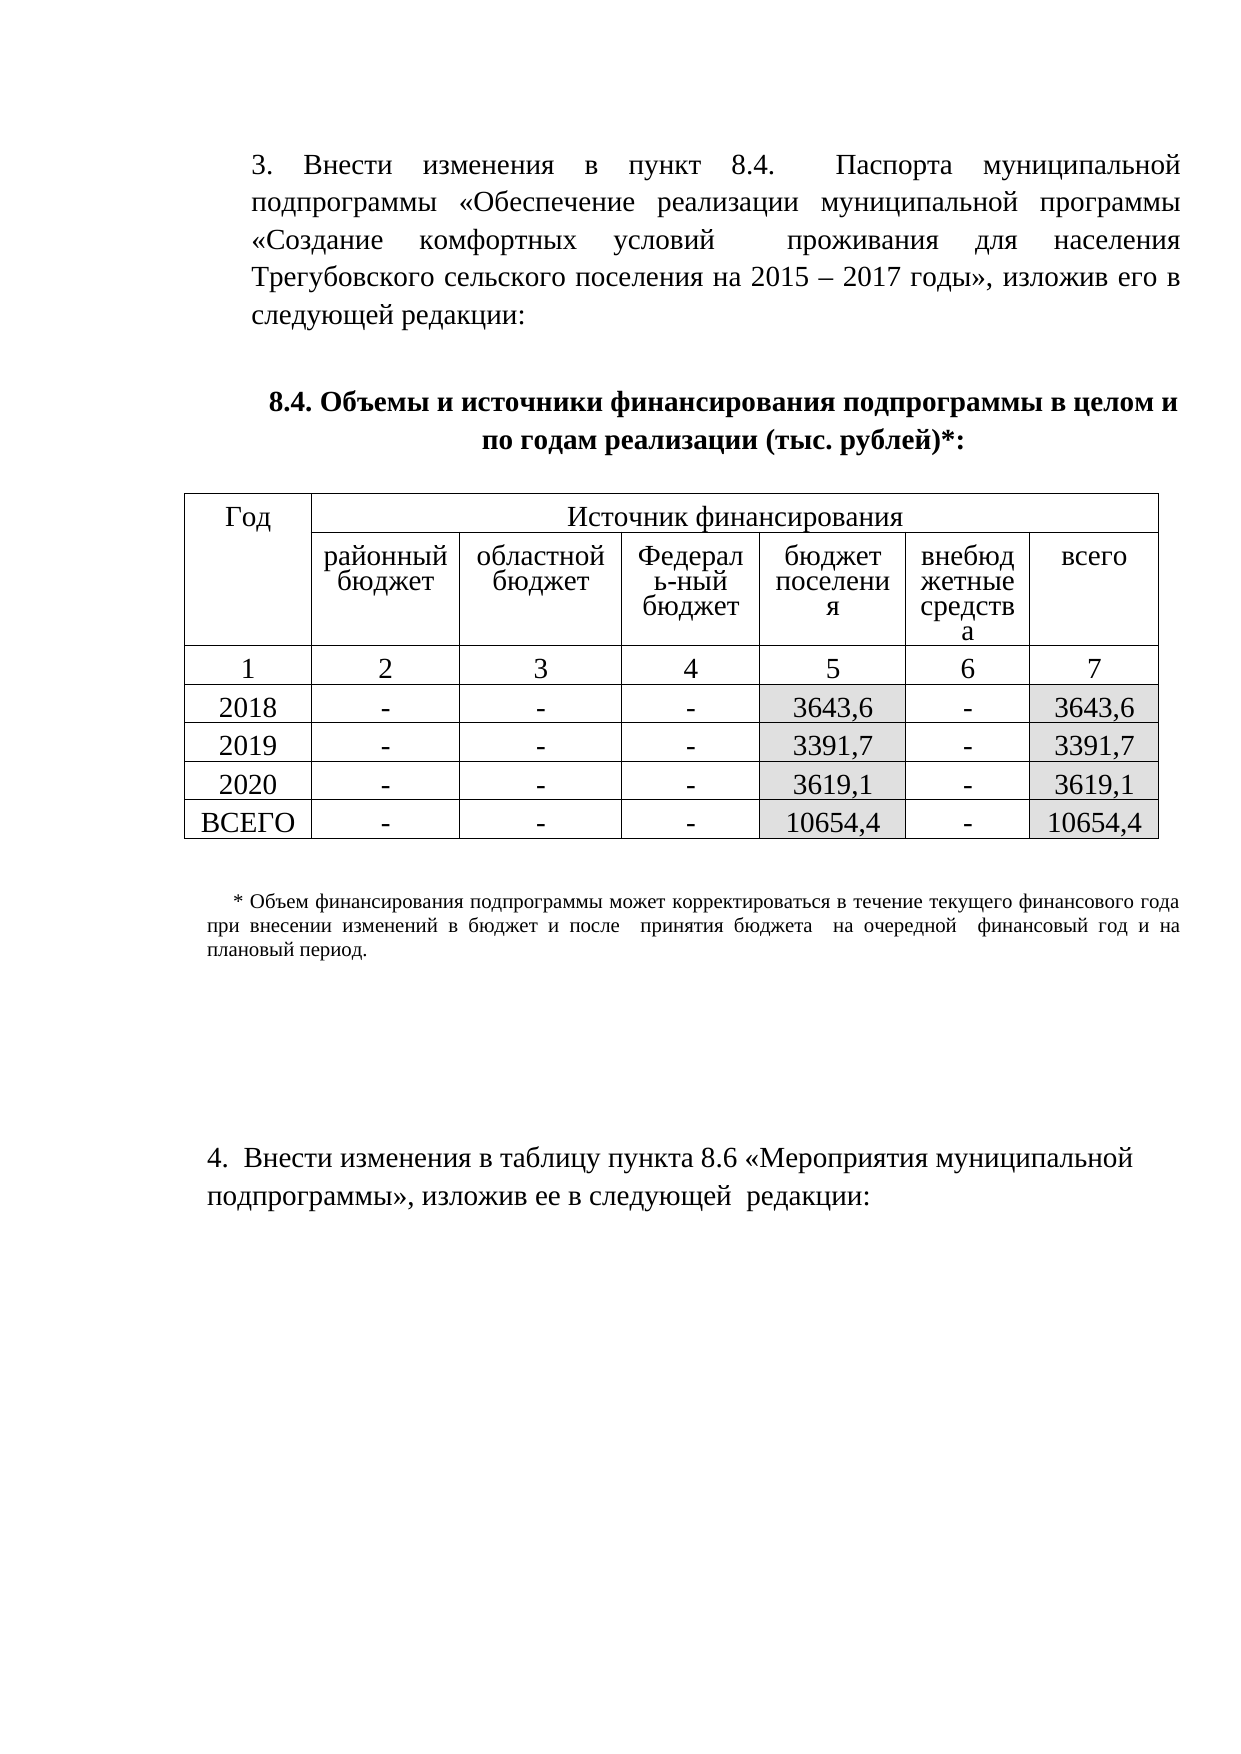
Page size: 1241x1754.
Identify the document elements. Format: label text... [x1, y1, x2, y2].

table_cell - [622, 800, 759, 838]
table_cell - [622, 723, 759, 761]
text 4. Внести изменения в таблицу пункта 8.6 «Мероприятия муниципальной подпрограммы», изложив ее в следующей редакции: [207, 1136, 1181, 1211]
table_cell Федераль-ный бюджет [622, 533, 759, 645]
table_cell 3619,1 [760, 762, 905, 799]
table_cell 1 [185, 646, 311, 684]
table_cell внебюджетные средства [906, 533, 1029, 645]
table_cell 4 [622, 646, 759, 684]
table_cell - [622, 762, 759, 799]
table_cell - [906, 762, 1029, 799]
table_header Источник финансирования [312, 494, 1158, 532]
table_cell - [906, 800, 1029, 838]
table_cell - [906, 723, 1029, 761]
table_cell ВСЕГО [185, 800, 311, 838]
table_cell - [460, 723, 621, 761]
table_cell 3619,1 [1030, 762, 1158, 799]
table_cell бюджет поселения [760, 533, 905, 645]
table_cell - [460, 762, 621, 799]
table_cell - [622, 685, 759, 722]
table_cell 3391,7 [760, 723, 905, 761]
table_cell 2019 [185, 723, 311, 761]
table_cell - [312, 762, 459, 799]
table_cell 7 [1030, 646, 1158, 684]
table_cell районный бюджет [312, 533, 459, 645]
table_cell - [312, 723, 459, 761]
text 3. Внести изменения в пункт 8.4. Паспорта муниципальной подпрограммы «Обеспечение реализации муниципальной программы «Создание комфортных условий проживания для населения Трегубовского сельского поселения на 2015 – 2017 годы», изложив его в следующей редакции: [251, 143, 1181, 331]
table_cell 6 [906, 646, 1029, 684]
table_cell 3643,6 [760, 685, 905, 722]
table_cell - [906, 685, 1029, 722]
table_cell 5 [760, 646, 905, 684]
text 8.4. Объемы и источники финансирования подпрограммы в целом и по годам реализации (тыс. рублей)*: [266, 381, 1181, 456]
table_cell 10654,4 [1030, 800, 1158, 838]
table_cell - [460, 800, 621, 838]
table_cell - [460, 685, 621, 722]
table_cell 3643,6 [1030, 685, 1158, 722]
table_cell - [312, 685, 459, 722]
table_cell 10654,4 [760, 800, 905, 838]
table_cell 2020 [185, 762, 311, 799]
table_cell 2 [312, 646, 459, 684]
table_cell - [312, 800, 459, 838]
table_cell 2018 [185, 685, 311, 722]
table_header Год [185, 494, 311, 645]
table_cell 3 [460, 646, 621, 684]
table_cell областной бюджет [460, 533, 621, 645]
text * Объем финансирования подпрограммы может корректироваться в течение текущего финансового года при внесении изменений в бюджет и после принятия бюджета на очередной финансовый год и на плановый период. [207, 889, 1181, 961]
table_cell всего [1030, 533, 1158, 645]
table_cell 3391,7 [1030, 723, 1158, 761]
